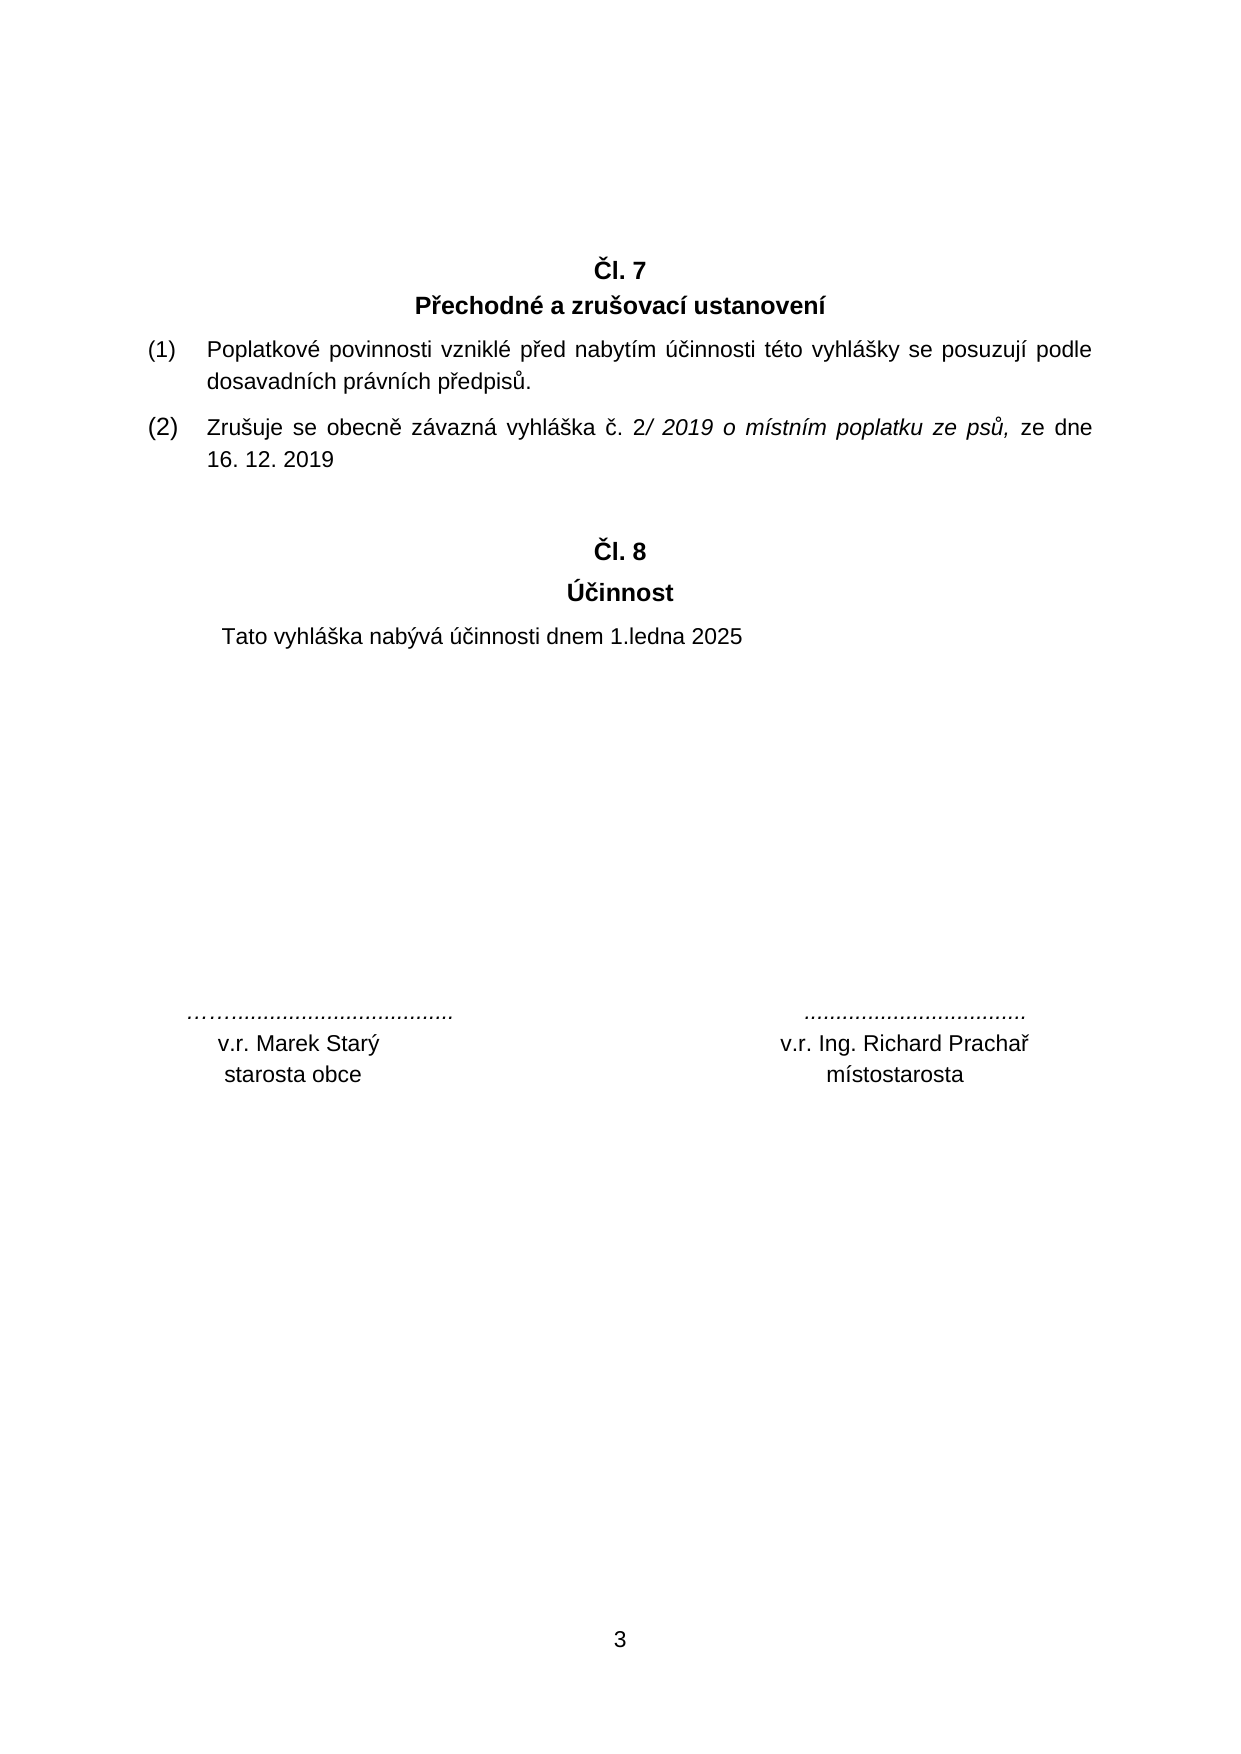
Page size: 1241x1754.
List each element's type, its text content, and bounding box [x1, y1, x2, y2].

list Poplatkové povinnosti vzniklé před nabytím účinnosti této vyhlášky se posuzují podle dosavadních právních předpisů. [148, 336, 1093, 394]
text ……................................... ................................... [148, 998, 1093, 1024]
text Přechodné a zrušovací ustanovení [148, 291, 1093, 319]
text Tato vyhláška nabývá účinnosti dnem 1.ledna 2025 [148, 623, 1093, 649]
text Čl. 8 [148, 537, 1093, 566]
text starosta obce místostarosta [148, 1061, 1093, 1088]
text Čl. 7 [148, 256, 1093, 284]
list Zrušuje se obecně závazná vyhláška č. 2/ 2019 o místním poplatku ze psů, ze dne 16. 12. 2019 [148, 412, 1093, 472]
text v.r. Marek Starý v.r. Ing. Richard Prachař [148, 1030, 1093, 1056]
text Účinnost [148, 577, 1093, 606]
